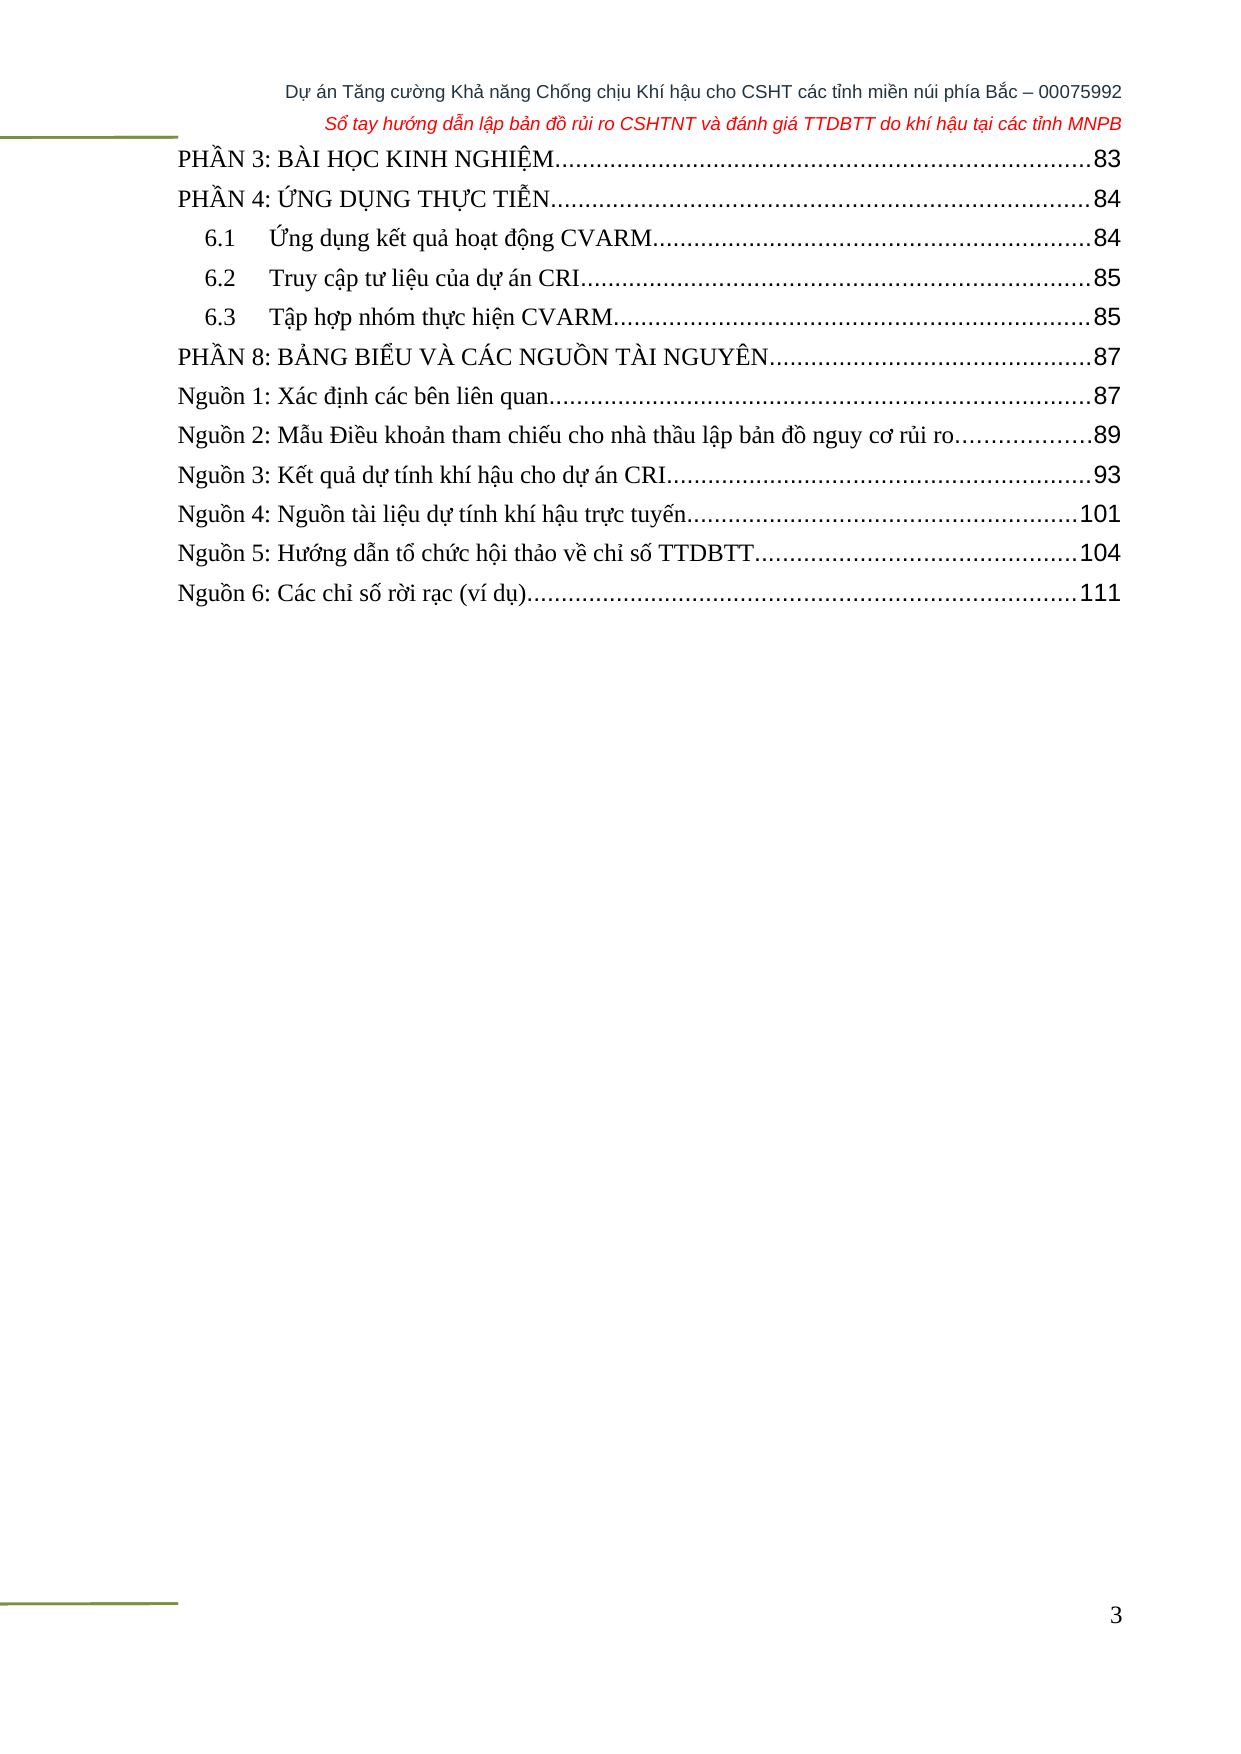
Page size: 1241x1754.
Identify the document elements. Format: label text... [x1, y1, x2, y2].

text PHẦN 8: BẢNG BIỂU VÀ CÁC NGUỒN TÀI NGUYÊN 87 [177, 342, 1122, 370]
text PHẦN 4: ỨNG DỤNG THỰC TIỄN 84 [177, 184, 1122, 213]
text Nguồn 4: Nguồn tài liệu dự tính khí hậu trực tuyến 101 [177, 499, 1122, 528]
text 6.1 Ứng dụng kết quả hoạt động CVARM 84 [204, 223, 1122, 252]
text 6.2 Truy cập tư liệu của dự án CRI 85 [204, 263, 1122, 291]
text Nguồn 2: Mẫu Điều khoản tham chiếu cho nhà thầu lập bản đồ nguy cơ rủi ro 89 [177, 420, 1122, 449]
text Nguồn 5: Hướng dẫn tổ chức hội thảo về chỉ số TTDBTT 104 [177, 538, 1122, 567]
text 6.3 Tập hợp nhóm thực hiện CVARM 85 [204, 302, 1122, 331]
text PHẦN 3: BÀI HỌC KINH NGHIỆM 83 [177, 144, 1122, 173]
text Nguồn 1: Xác định các bên liên quan 87 [177, 381, 1122, 410]
text Nguồn 6: Các chỉ số rời rạc (ví dụ) 111 [177, 578, 1122, 607]
text Nguồn 3: Kết quả dự tính khí hậu cho dự án CRI 93 [177, 460, 1122, 488]
